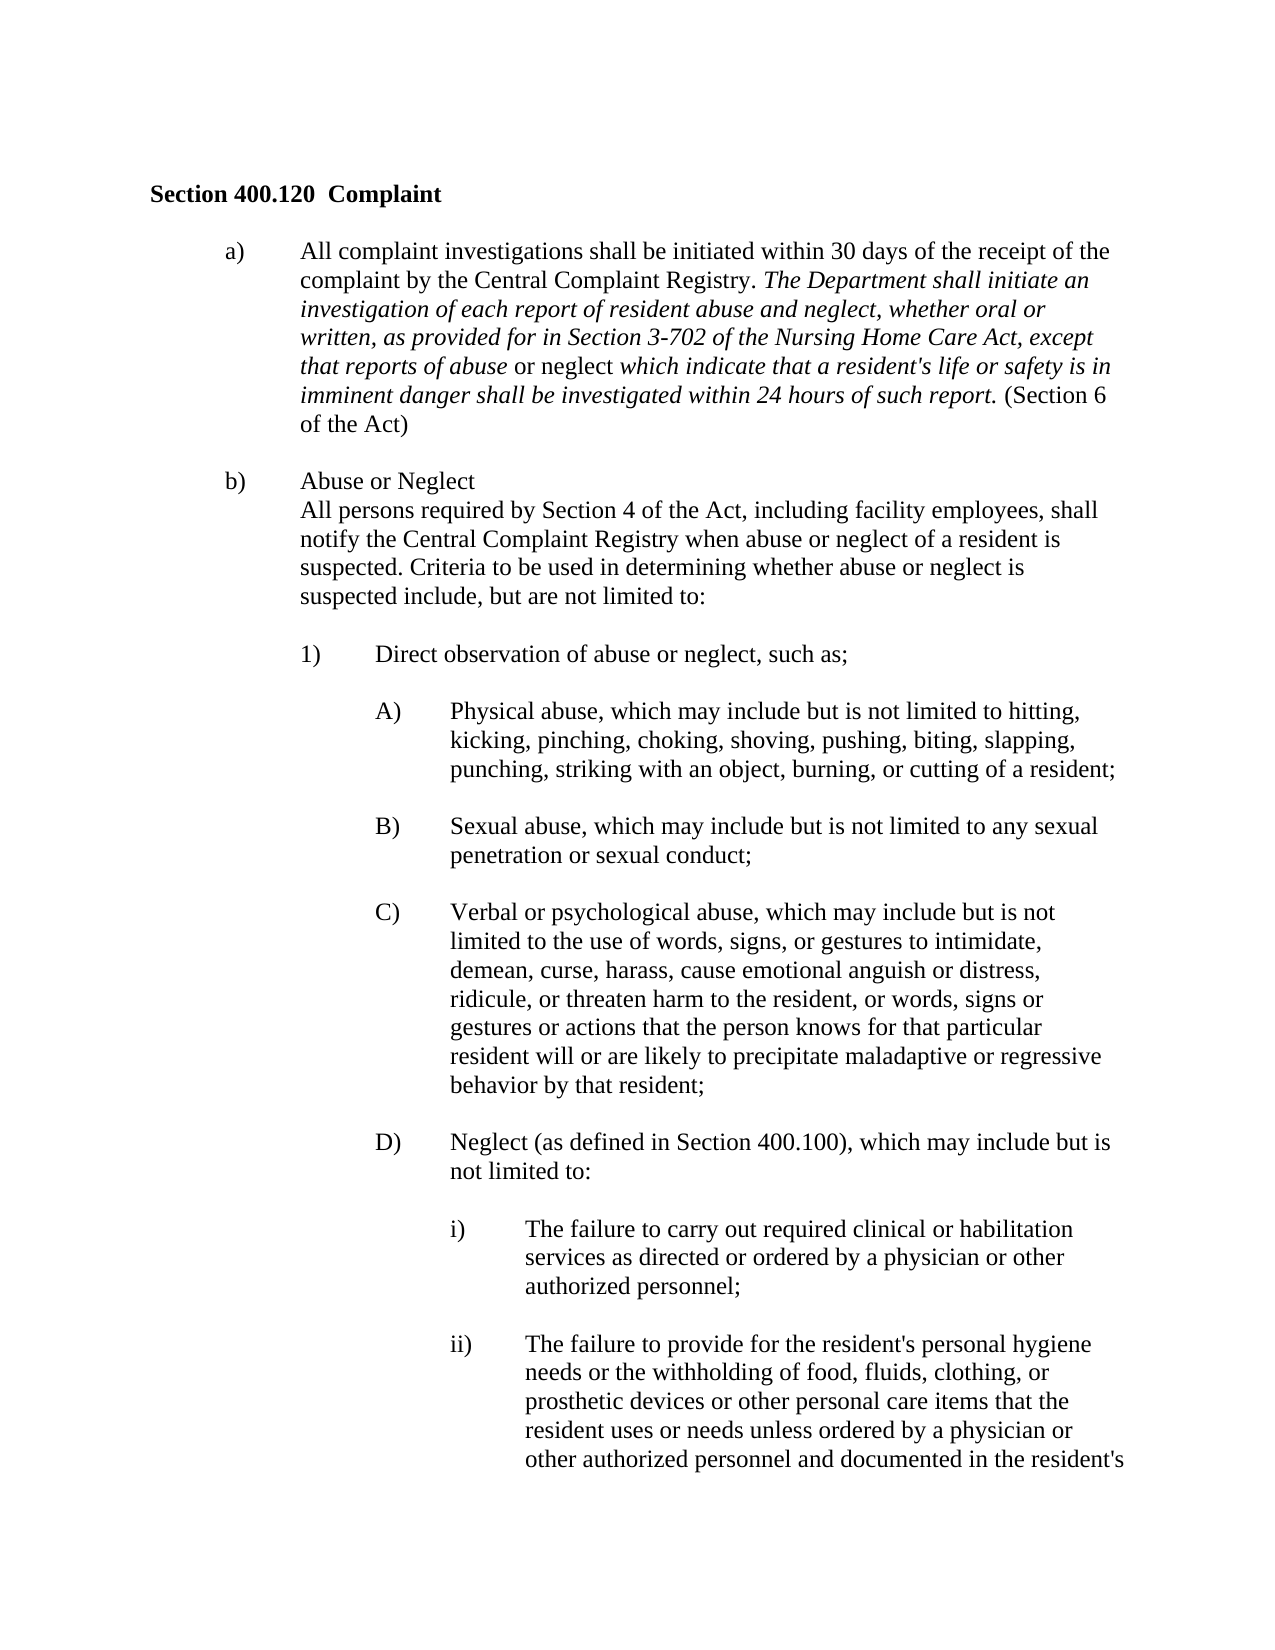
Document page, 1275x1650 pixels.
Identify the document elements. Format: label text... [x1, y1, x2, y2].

text All persons required by Section 4 of the Act, including facility employees, shall notify the Central Complaint Registry when abuse or neglect of a resident is suspected. Criteria to be used in determining whether abuse or neglect is suspected include, but are not limited to: [225, 495, 1125, 610]
text D) Neglect (as defined in Section 400.100), which may include but is not limited to: [375, 1127, 1125, 1185]
text A) Physical abuse, which may include but is not limited to hitting, kicking, pinching, choking, shoving, pushing, biting, slapping, punching, striking with an object, burning, or cutting of a resident; [375, 696, 1125, 782]
text B) Sexual abuse, which may include but is not limited to any sexual penetration or sexual conduct; [375, 811, 1125, 869]
text Section 400.120 Complaint [150, 179, 1125, 207]
text C) Verbal or psychological abuse, which may include but is not limited to the use of words, signs, or gestures to intimidate, demean, curse, harass, cause emotional anguish or distress, ridicule, or threaten harm to the resident, or words, signs or gestures or actions that the person knows for that particular resident will or are likely to precipitate maladaptive or regressive behavior by that resident; [375, 897, 1125, 1099]
text i) The failure to carry out required clinical or habilitation services as directed or ordered by a physician or other authorized personnel; [450, 1214, 1125, 1300]
text a) All complaint investigations shall be initiated within 30 days of the receipt of the complaint by the Central Complaint Registry. The Department shall initiate an investigation of each report of resident abuse and neglect, whether oral or written, as provided for in Section 3-702 of the Nursing Home Care Act, except that reports of abuse or neglect which indicate that a resident's life or safety is in imminent danger shall be investigated within 24 hours of such report. (Section 6 of the Act) [225, 236, 1125, 437]
text 1) Direct observation of abuse or neglect, such as; [300, 639, 1125, 667]
text b) Abuse or Neglect [225, 466, 1125, 495]
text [450, 1329, 1125, 1472]
